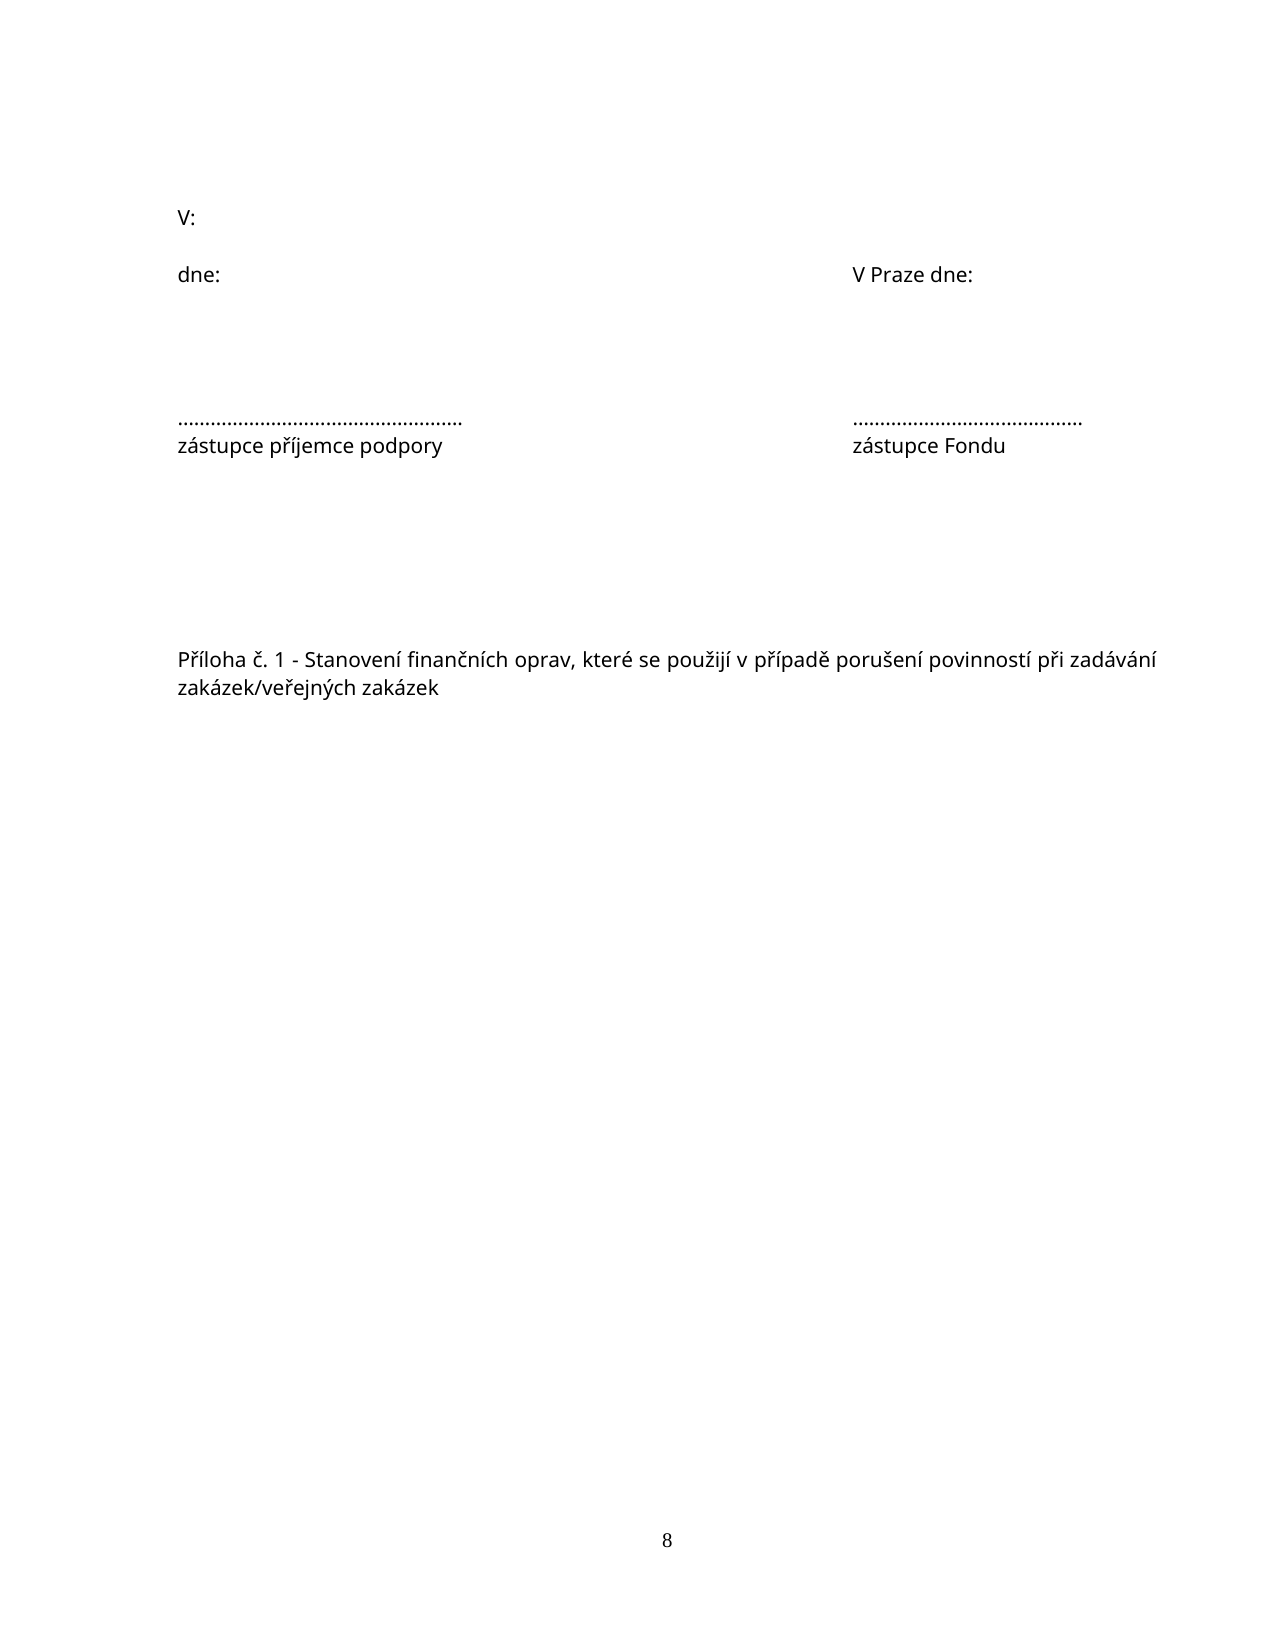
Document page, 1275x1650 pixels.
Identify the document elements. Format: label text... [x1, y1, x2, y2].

text zástupce příjemce podpory zástupce Fondu [177, 431, 1157, 460]
text ……………………………………………. …………………………………… [177, 403, 1157, 431]
text V: [177, 203, 1157, 232]
text dne: V Praze dne: [177, 260, 1157, 289]
subtitle Příloha č. 1 - Stanovení finančních oprav, které se použijí v případě porušení povinností při zadávání zakázek/veřejných zakázek [177, 645, 1157, 702]
